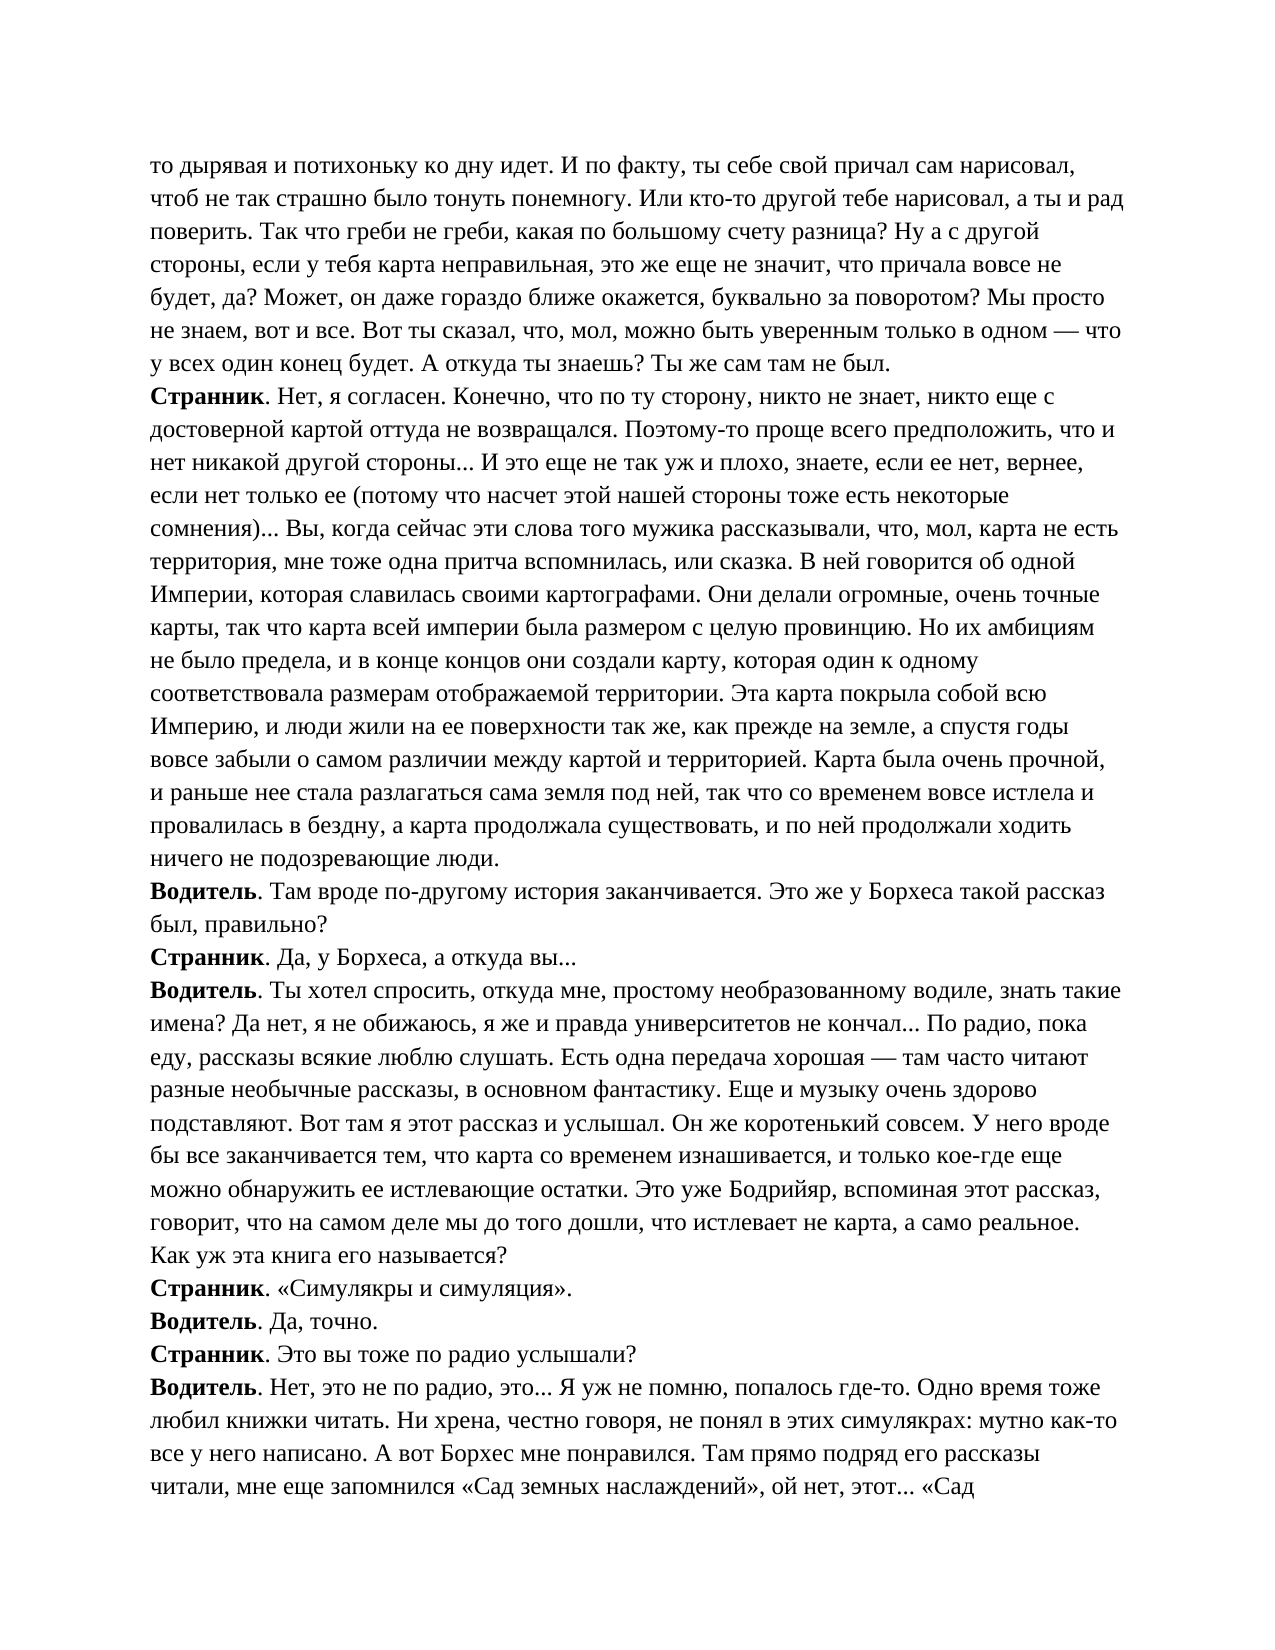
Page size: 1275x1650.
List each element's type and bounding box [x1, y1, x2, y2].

text [150, 150, 1125, 971]
text [150, 976, 1125, 1499]
